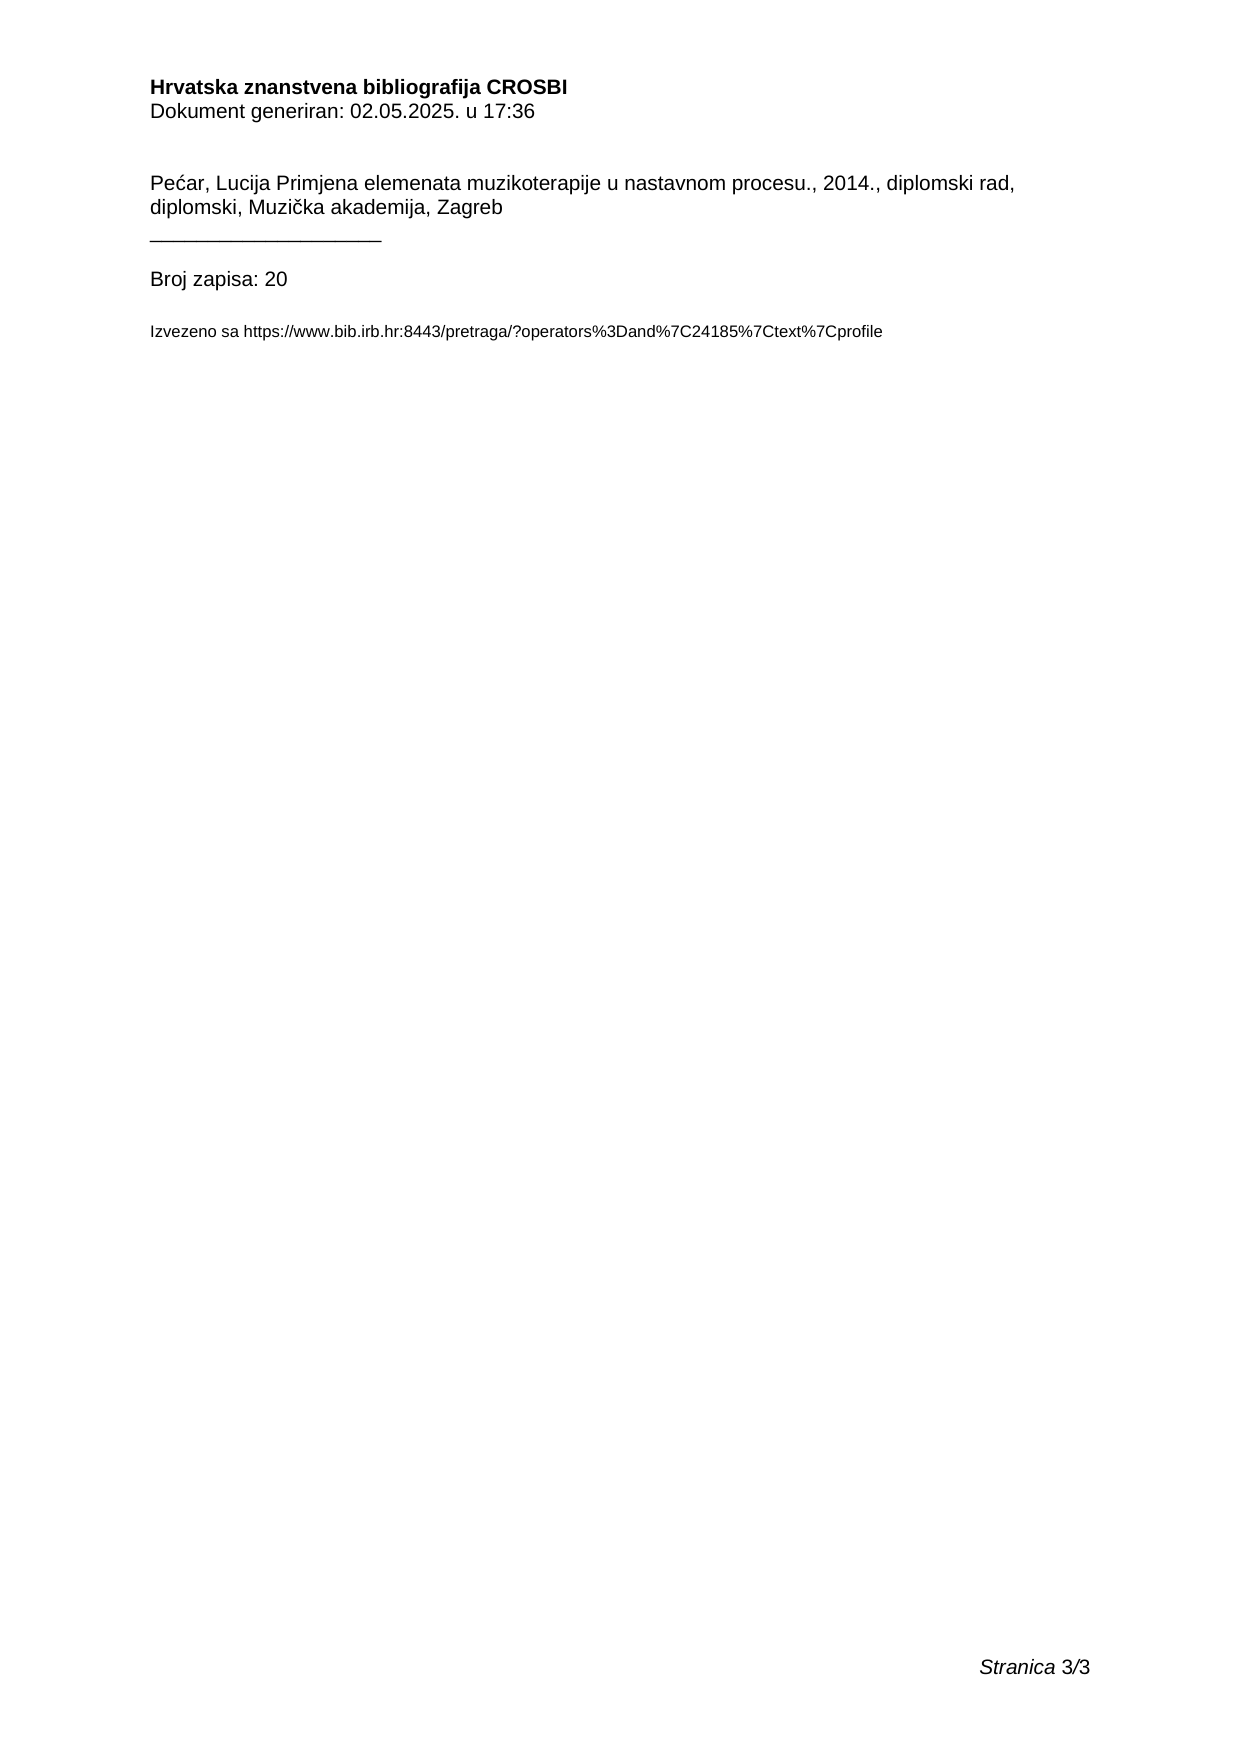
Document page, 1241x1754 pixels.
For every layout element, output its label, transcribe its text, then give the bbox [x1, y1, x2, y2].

text Izvezeno sa https://www.bib.irb.hr:8443/pretraga/?operators%3Dand%7C24185%7Ctext%7Cprofile [150, 322, 1090, 341]
text Pećar, Lucija [150, 171, 1090, 219]
text ____________________ [150, 219, 1090, 243]
text Broj zapisa: 20 [150, 267, 1090, 291]
